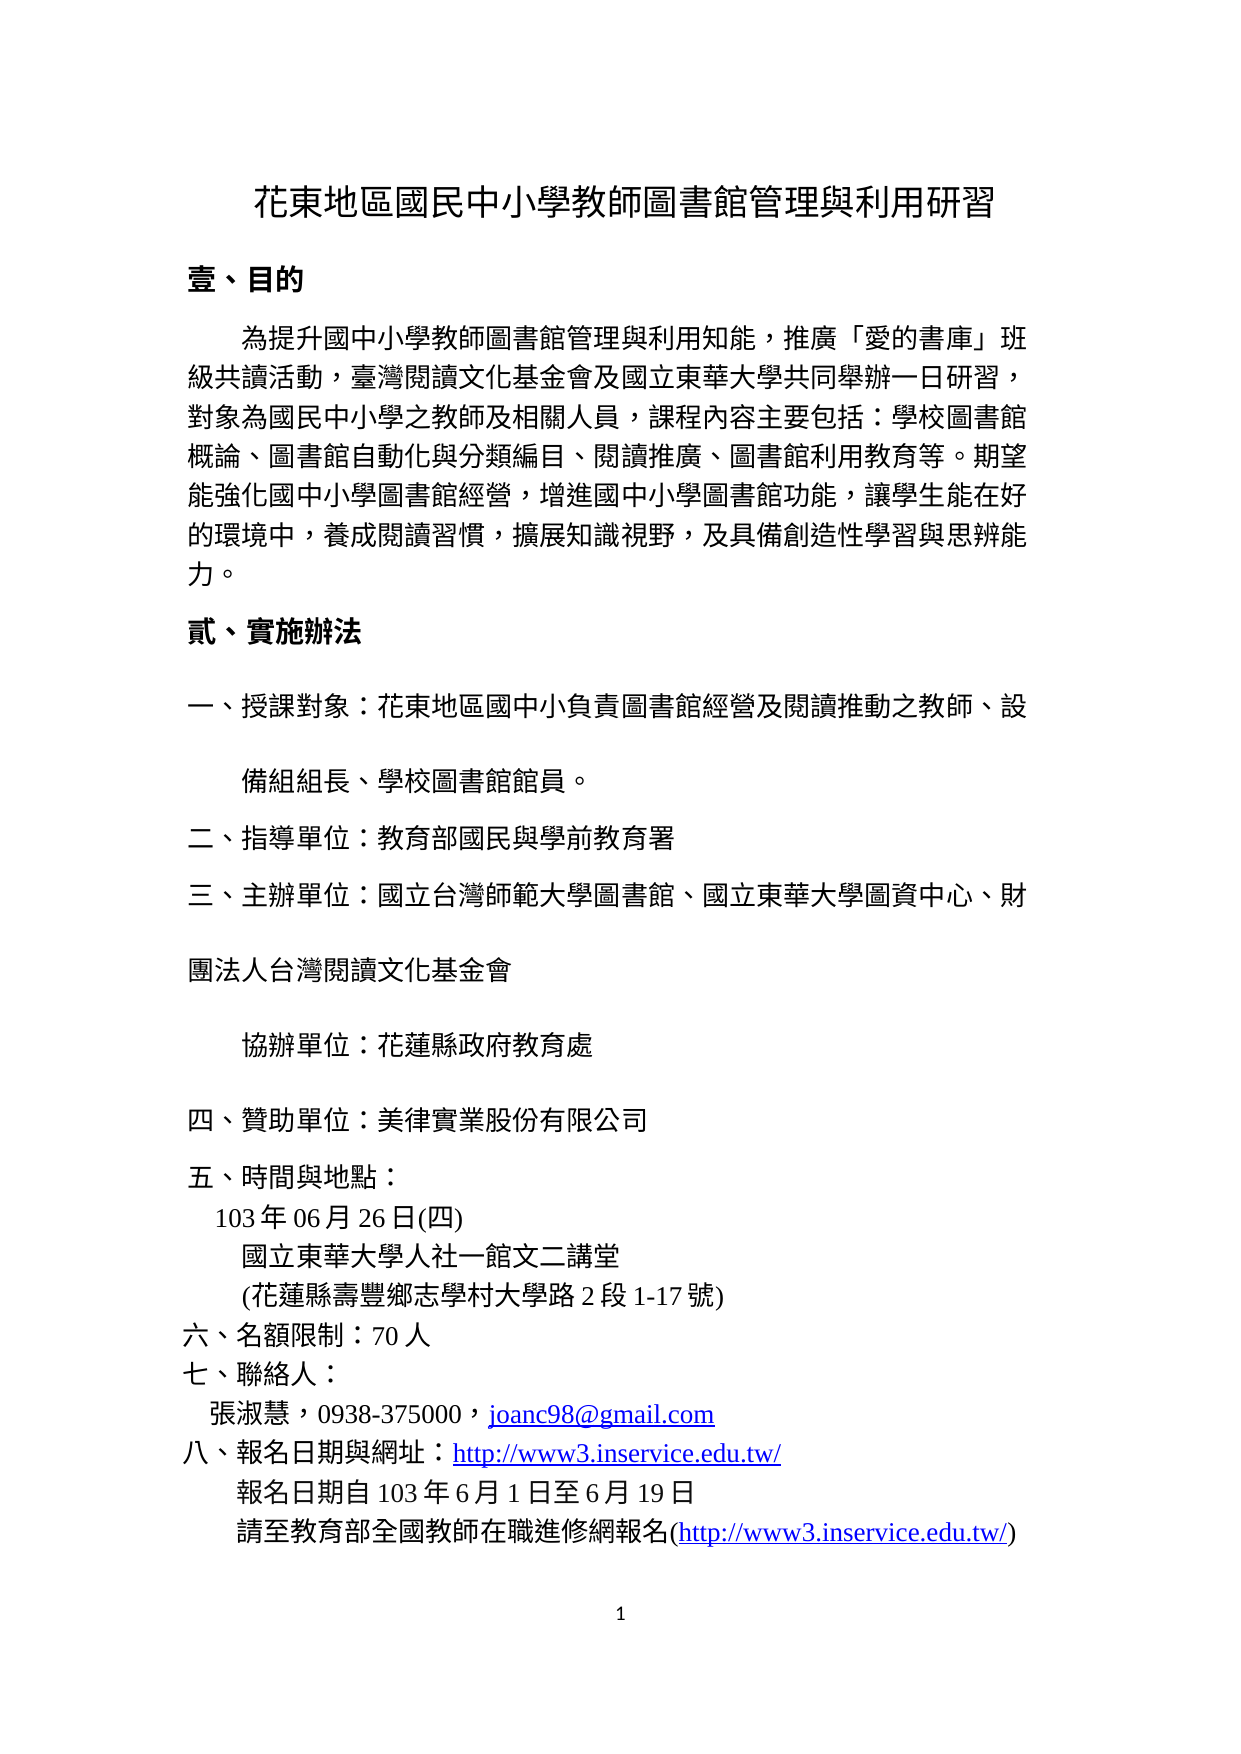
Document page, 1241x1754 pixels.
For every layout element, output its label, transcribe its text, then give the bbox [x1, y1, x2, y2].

text 貳、實施辦法 [187, 592, 1053, 667]
text (花蓮縣壽豐鄉志學村大學路2段1-17號) [187, 1274, 1053, 1313]
text 花東地區國民中小學教師圖書館管理與利用研習 [187, 162, 1053, 237]
text 八、報名日期與網址：http://www3.inservice.edu.tw/ [182, 1431, 1053, 1471]
text 請至教育部全國教師在職進修網報名(http://www3.inservice.edu.tw/) [182, 1510, 1053, 1549]
text 一、授課對象：花東地區國中小負責圖書館經營及閱讀推動之教師、設備組組長、學校圖書館館員。 [187, 667, 1053, 817]
text 四、贊助單位：美律實業股份有限公司 [187, 1081, 1053, 1156]
text 五、時間與地點： [187, 1156, 1053, 1196]
text 協辦單位：花蓮縣政府教育處 [187, 1006, 1053, 1081]
text 國立東華大學人社一館文二講堂 [187, 1235, 1053, 1274]
text 六、名額限制：70人 [182, 1313, 1053, 1353]
text 報名日期自103年6月1日至6月19日 [182, 1471, 1053, 1510]
text 張淑慧，0938-375000，joanc98@gmail.com [182, 1392, 1053, 1431]
text 二、指導單位：教育部國民與學前教育署 [187, 817, 1053, 856]
text 壹、目的 [187, 256, 1053, 298]
text 為提升國中小學教師圖書館管理與利用知能，推廣「愛的書庫」班級共讀活動，臺灣閱讀文化基金會及國立東華大學共同舉辦一日研習，對象為國民中小學之教師及相關人員，課程內容主要包括：學校圖書館概論、圖書館自動化與分類編目、閱讀推廣、圖書館利用教育等。期望能強化國中小學圖書館經營，增進國中小學圖書館功能，讓學生能在好的環境中，養成閱讀習慣，擴展知識視野，及具備創造性學習與思辨能力。 [187, 317, 1053, 592]
text 七、聯絡人： [182, 1353, 1053, 1392]
text 103年06月26日(四) [187, 1196, 1053, 1235]
text 三、主辦單位：國立台灣師範大學圖書館、國立東華大學圖資中心、財團法人台灣閱讀文化基金會 [187, 856, 1053, 1006]
